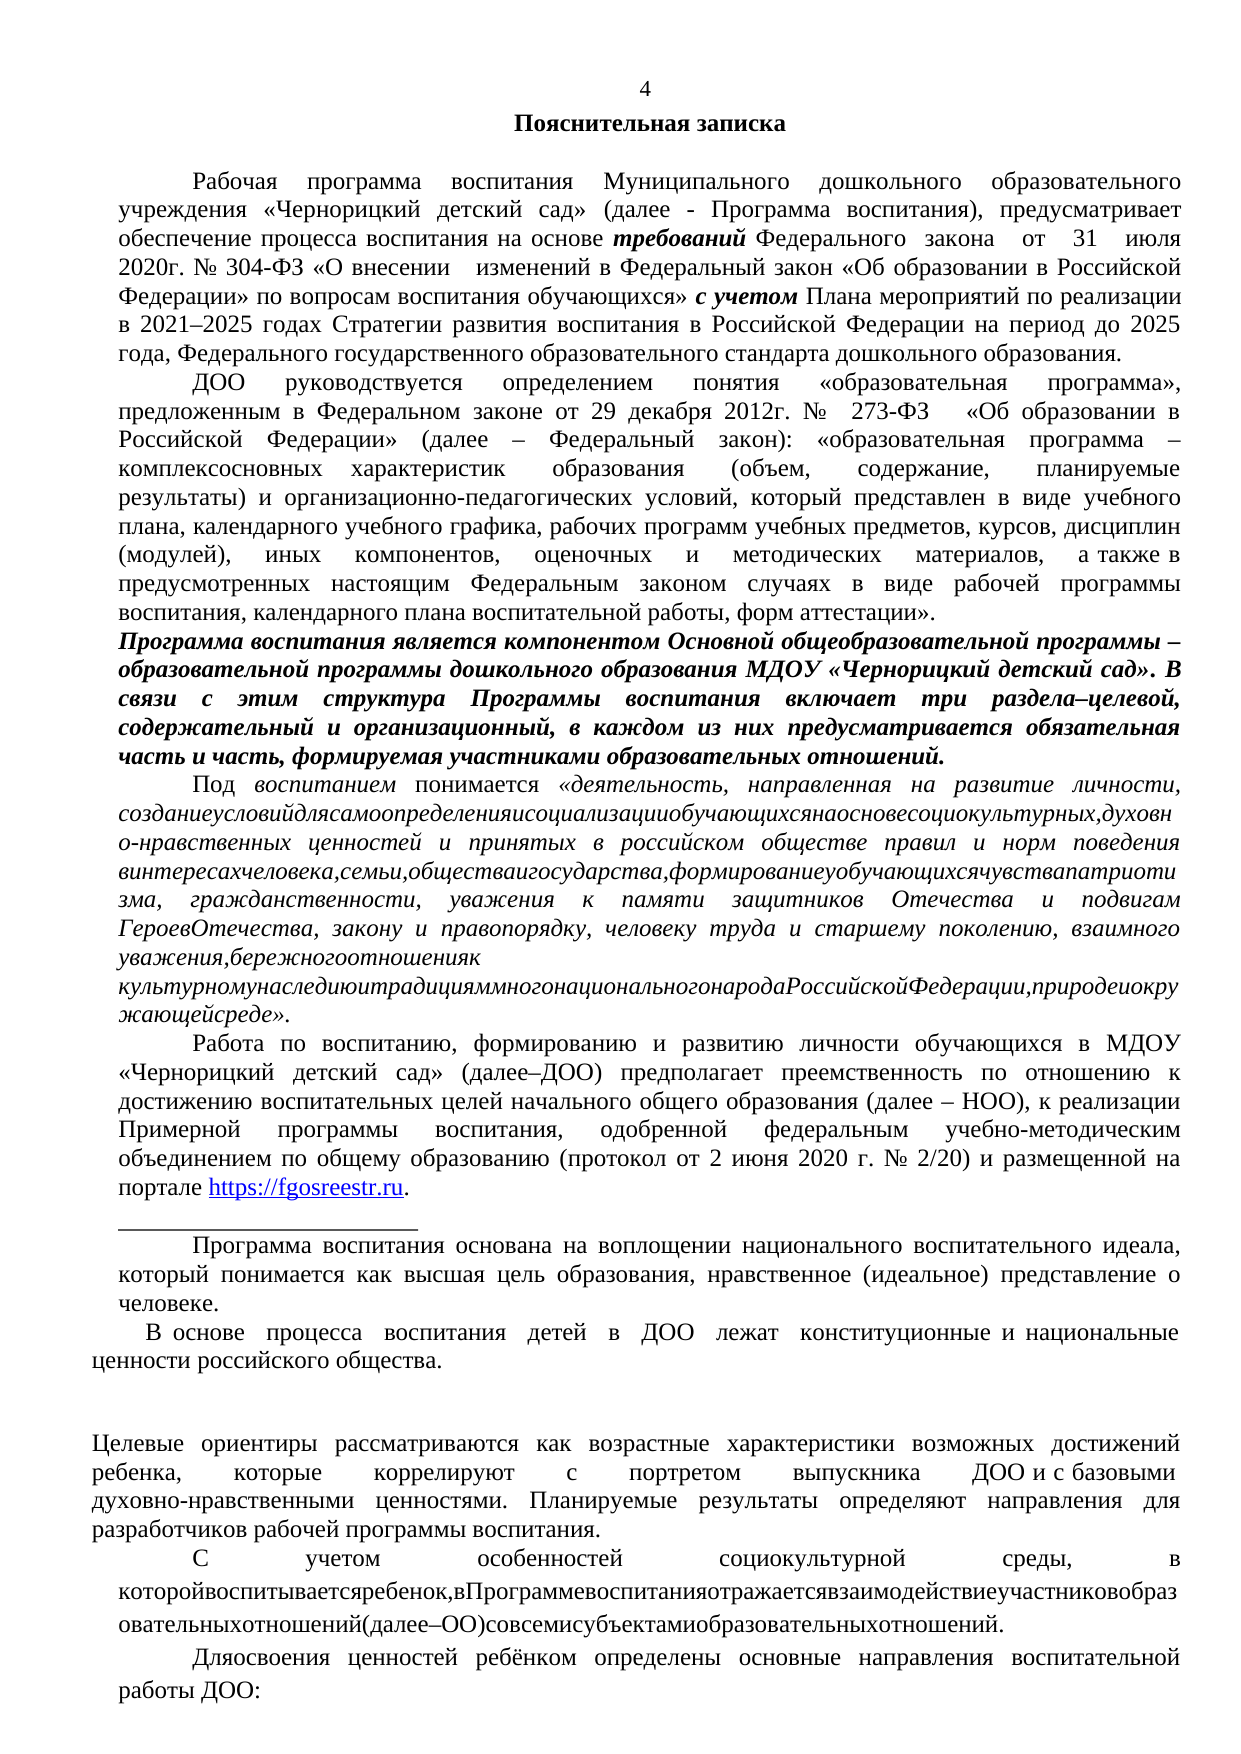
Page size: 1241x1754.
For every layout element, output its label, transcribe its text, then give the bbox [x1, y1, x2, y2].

text Целевые ориентиры рассматриваются как возрастные характеристики возможных достижений ребенка, которые коррелируют с портретом выпускника ДОО и с базовыми духовно-нравственными ценностями. Планируемые результаты определяют направления для разработчиков рабочей программы воспитания. [92, 1428, 1181, 1543]
text Под воспитанием понимается «деятельность, направленная на развитие личности, созданиеусловийдлясамоопределенияисоциализацииобучающихсянаосновесоциокультурных,духовно-нравственных ценностей и принятых в российском обществе правил и норм поведения винтересахчеловека,семьи,обществаигосударства,формированиеуобучающихсячувствапатриотизма, гражданственности, уважения к памяти защитников Отечества и подвигам ГероевОтечества, закону и правопорядку, человеку труда и старшему поколению, взаимного уважения,бережногоотношенияк культурномунаследиюитрадицияммногонациональногонародаРоссийскойФедерации,природеиокружающейсреде». [118, 769, 1182, 1028]
text С учетом особенностей социокультурной среды, в которойвоспитываетсяребенок,вПрограммевоспитанияотражаетсявзаимодействиеучастниковобразовательныхотношений(далее–ОО)совсемисубъектамиобразовательныхотношений. [118, 1543, 1182, 1638]
text Программа воспитания является компонентом Основной общеобразовательной программы – образовательной программы дошкольного образования МДОУ «Чернорицкий детский сад». В связи с этим структура Программы воспитания включает три раздела–целевой, содержательный и организационный, в каждом из них предусматривается обязательная часть и часть, формируемая участниками образовательных отношений. [118, 626, 1182, 769]
text Дляосвоения ценностей ребёнком определены основные направления воспитательной работы ДОО: [118, 1642, 1181, 1704]
text Рабочая программа воспитания Муниципального дошкольного образовательного учреждения «Чернорицкий детский сад» (далее - Программа воспитания), предусматривает обеспечение процесса воспитания на основе требований Федерального закона от 31 июля 2020г. № 304-ФЗ «О внесении изменений в Федеральный закон «Об образовании в Российской Федерации» по вопросам воспитания обучающихся» с учетом Плана мероприятий по реализации в 2021–2025 годах Стратегии развития воспитания в Российской Федерации на период до 2025 года, Федерального государственного образовательного стандарта дошкольного образования. [118, 166, 1182, 367]
text В основе процесса воспитания детей в ДОО лежат конституционные и национальные ценности российского общества. [92, 1317, 1181, 1374]
text Программа воспитания основана на воплощении национального воспитательного идеала, который понимается как высшая цель образования, нравственное (идеальное) представление о человеке. [118, 1201, 1182, 1317]
text ДОО руководствуется определением понятия «образовательная программа», предложенным в Федеральном законе от 29 декабря 2012г. № 273-ФЗ «Об образовании в Российской Федерации» (далее – Федеральный закон): «образовательная программа – комплексосновных характеристик образования (объем, содержание, планируемые результаты) и организационно-педагогических условий, который представлен в виде учебного плана, календарного учебного графика, рабочих программ учебных предметов, курсов, дисциплин (модулей), иных компонентов, оценочных и методических материалов, а также в предусмотренных настоящим Федеральным законом случаях в виде рабочей программы воспитания, календарного плана воспитательной работы, форм аттестации». [118, 367, 1182, 626]
text Пояснительная записка [156, 108, 1144, 137]
text Работа по воспитанию, формированию и развитию личности обучающихся в МДОУ «Чернорицкий детский сад» (далее–ДОО) предполагает преемственность по отношению к достижению воспитательных целей начального общего образования (далее – НОО), к реализации Примерной программы воспитания, одобренной федеральным учебно-методическим объединением по общему образованию (протокол от 2 июня 2020 г. № 2/20) и размещенной на портале https://fgosreestr.ru. [118, 1028, 1182, 1201]
